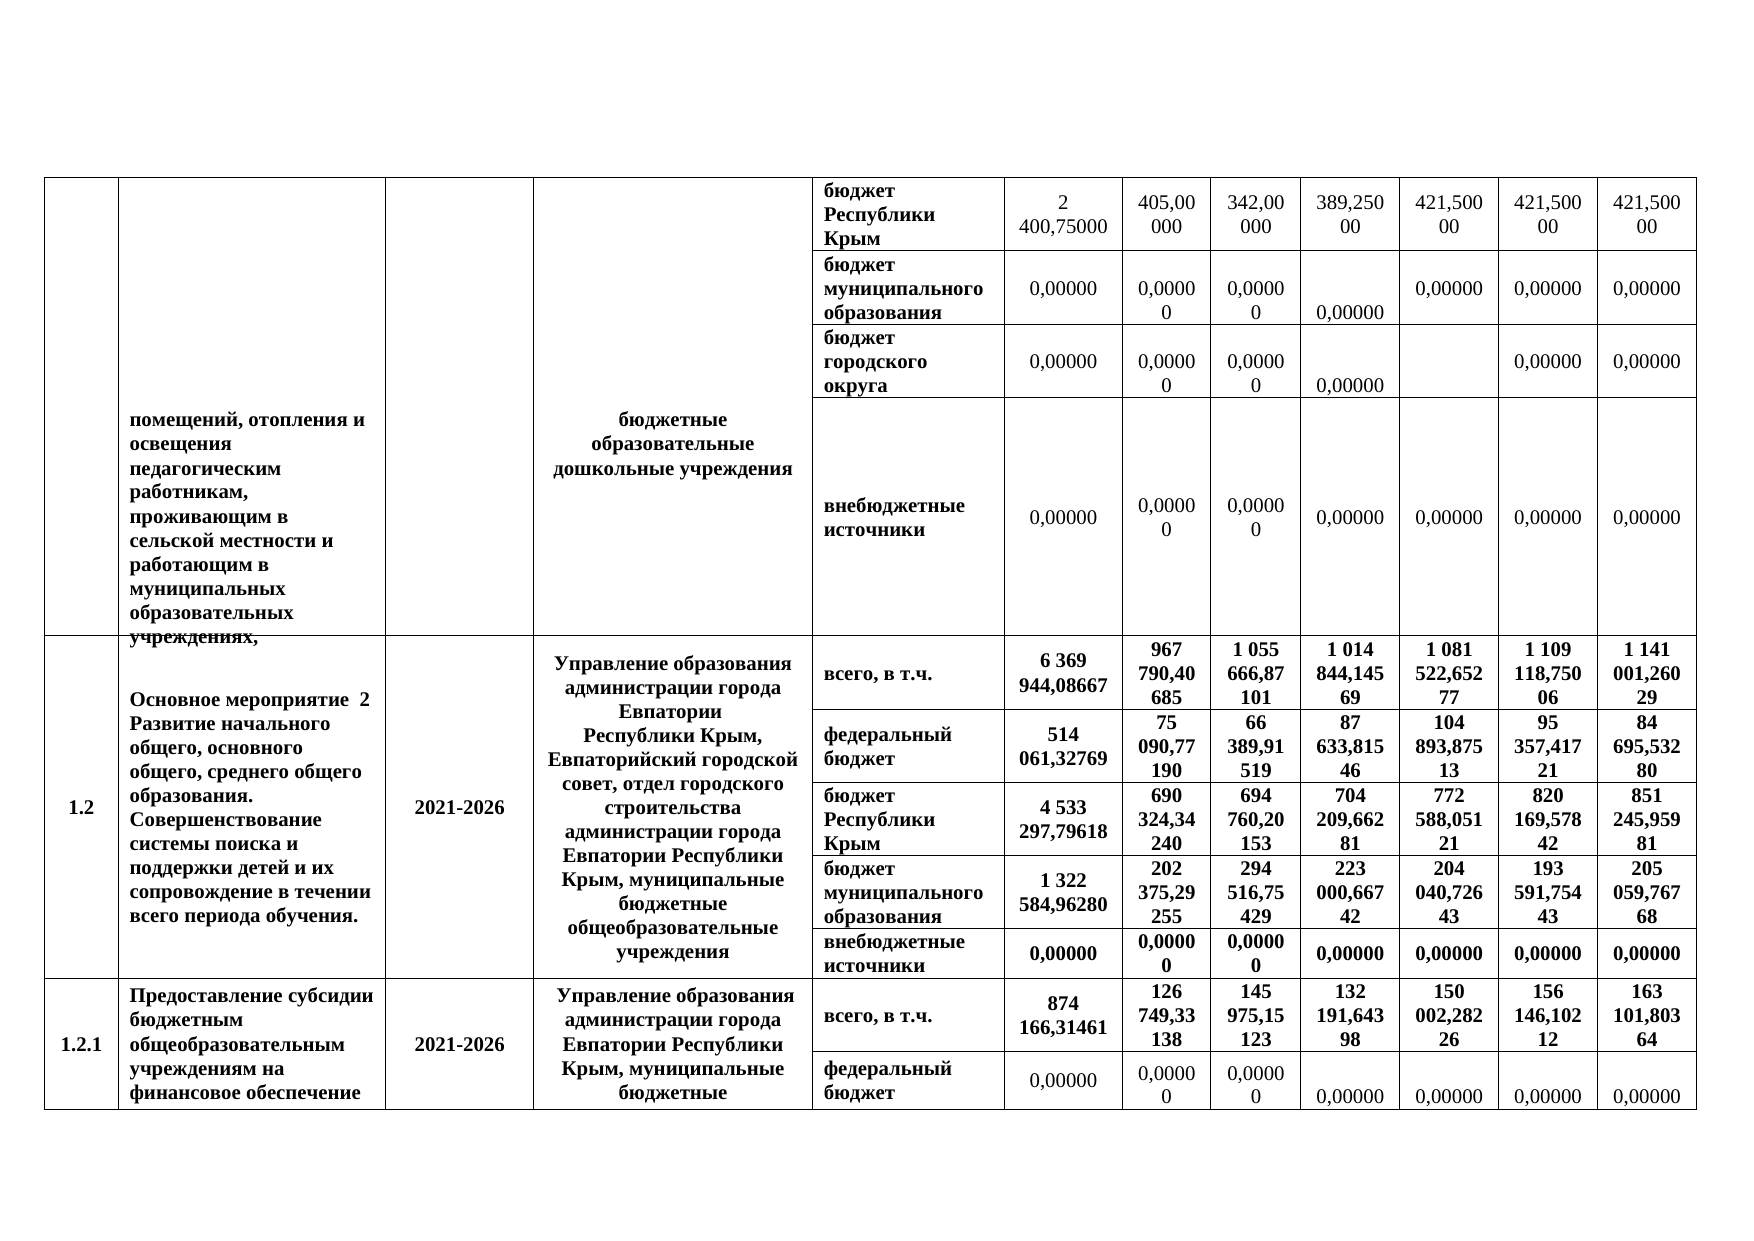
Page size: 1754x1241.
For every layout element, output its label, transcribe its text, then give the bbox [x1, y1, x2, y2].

table_cell 0,00000 [1400, 1052, 1498, 1108]
table_cell внебюджетные источники [813, 398, 1004, 635]
table_cell 87 633,81546 [1301, 710, 1399, 782]
table_cell бюджет Республики Крым [813, 783, 1004, 855]
table_cell 0,00000 [1005, 1052, 1122, 1108]
table_cell 145 975,15123 [1211, 979, 1300, 1051]
table_cell 95 357,41721 [1499, 710, 1597, 782]
table_cell Предоставление субсидии бюджетным общеобразовательным учреждениям на финансовое обеспечение выполнения возложенных на них функций и иные цели [119, 979, 385, 1108]
table_cell 421,50000 [1598, 178, 1696, 250]
table_cell 1.2 [45, 636, 118, 977]
table_cell 75 090,77190 [1123, 710, 1210, 782]
table_cell 0,00000 [1123, 325, 1210, 397]
table_cell 0,00000 [1499, 1052, 1597, 1108]
table_cell 4 533 297,79618 [1005, 783, 1122, 855]
table_cell 694 760,20153 [1211, 783, 1300, 855]
table_cell всего, в т.ч. [813, 636, 1004, 709]
table_cell 0,00000 [1598, 929, 1696, 977]
table_cell 104 893,87513 [1400, 710, 1498, 782]
table_cell 874 166,31461 [1005, 979, 1122, 1051]
table_cell 204 040,72643 [1400, 856, 1498, 928]
table_cell 0,00000 [1499, 251, 1597, 324]
table_cell 389,25000 [1301, 178, 1399, 250]
table_cell внебюджетные источники [813, 929, 1004, 977]
table_cell 0,00000 [1005, 398, 1122, 635]
table_cell 421,50000 [1499, 178, 1597, 250]
table_cell 0,00000 [1301, 251, 1399, 324]
table_cell 0,00000 [1211, 251, 1300, 324]
table_cell федеральный бюджет [813, 710, 1004, 782]
table_cell 2021-2026 [386, 636, 533, 977]
table_cell Управление образования администрации города Евпатории Республики Крым, муниципальные бюджетные общеобразовательные учреждения [534, 979, 812, 1108]
table_cell 2021-2026 [386, 979, 533, 1108]
table_cell 294 516,75429 [1211, 856, 1300, 928]
table_cell 0,00000 [1598, 325, 1696, 397]
table_cell 1 081 522,65277 [1400, 636, 1498, 709]
table_cell 342,00000 [1211, 178, 1300, 250]
table_cell Управление образования администрации города Евпатории Республики Крым, Евпаторийский городской совет, отдел городского строительства администрации города Евпатории Республики Крым, муниципальные бюджетные общеобразовательные учреждения [534, 636, 812, 977]
table_cell 0,00000 [1211, 325, 1300, 397]
table_cell 405,00000 [1123, 178, 1210, 250]
table_cell 150 002,28226 [1400, 979, 1498, 1051]
table_cell бюджет муниципального образования [813, 251, 1004, 324]
table_cell 704 209,66281 [1301, 783, 1399, 855]
table_cell 851 245,95981 [1598, 783, 1696, 855]
table_cell бюджет Республики Крым [813, 178, 1004, 250]
table_cell 1 322 584,96280 [1005, 856, 1122, 928]
table_cell 193 591,75443 [1499, 856, 1597, 928]
table_cell 132 191,64398 [1301, 979, 1399, 1051]
table_cell Основное мероприятие 2 Развитие начального общего, основного общего, среднего общего образования. Совершенствование системы поиска и поддержки детей и их сопровождение в течении всего периода обучения. [119, 636, 385, 977]
table_cell 0,00000 [1005, 325, 1122, 397]
table_cell 514 061,32769 [1005, 710, 1122, 782]
table_cell 202 375,29255 [1123, 856, 1210, 928]
table_cell всего, в т.ч. [813, 979, 1004, 1051]
table_cell 0,00000 [1499, 325, 1597, 397]
table_cell 66 389,91519 [1211, 710, 1300, 782]
table_cell 0,00000 [1400, 251, 1498, 324]
table_cell 0,00000 [1598, 398, 1696, 635]
table_cell 0,00000 [1301, 325, 1399, 397]
table_cell 967 790,40685 [1123, 636, 1210, 709]
table_cell бюджет муниципального образования [813, 856, 1004, 928]
table_cell 0,00000 [1123, 929, 1210, 977]
table_cell 0,00000 [1005, 251, 1122, 324]
table_cell 1 055 666,87101 [1211, 636, 1300, 709]
table_cell 772 588,05121 [1400, 783, 1498, 855]
table_cell [1400, 325, 1498, 397]
table_cell 0,00000 [1211, 398, 1300, 635]
table_cell 0,00000 [1499, 929, 1597, 977]
table_cell 1 014 844,14569 [1301, 636, 1399, 709]
table_cell 0,00000 [1123, 251, 1210, 324]
table_cell 421,50000 [1400, 178, 1498, 250]
table_cell 205 059,76768 [1598, 856, 1696, 928]
table_cell 0,00000 [1123, 1052, 1210, 1108]
table_cell 126 749,33138 [1123, 979, 1210, 1051]
table_cell 163 101,80364 [1598, 979, 1696, 1051]
table_cell 820 169,57842 [1499, 783, 1597, 855]
table_cell 1.2.1 [45, 979, 118, 1108]
table_cell 0,00000 [1598, 1052, 1696, 1108]
table_cell 0,00000 [1400, 398, 1498, 635]
table_cell 223 000,66742 [1301, 856, 1399, 928]
table_cell 0,00000 [1301, 398, 1399, 635]
table_cell федеральный бюджет [813, 1052, 1004, 1108]
table_cell 0,00000 [1301, 1052, 1399, 1108]
table_cell 2 400,75000 [1005, 178, 1122, 250]
table_cell бюджет городского округа [813, 325, 1004, 397]
table_cell 0,00000 [1005, 929, 1122, 977]
table_cell 84 695,53280 [1598, 710, 1696, 782]
table_cell 0,00000 [1123, 398, 1210, 635]
table_cell 0,00000 [1211, 929, 1300, 977]
table_cell 0,00000 [1211, 1052, 1300, 1108]
table_cell 0,00000 [1598, 251, 1696, 324]
table_cell 156 146,10212 [1499, 979, 1597, 1051]
table_cell 1 141 001,26029 [1598, 636, 1696, 709]
table_cell 690 324,34240 [1123, 783, 1210, 855]
table_cell 1 109 118,75006 [1499, 636, 1597, 709]
table_cell 0,00000 [1301, 929, 1399, 977]
table_cell 0,00000 [1400, 929, 1498, 977]
table_cell 6 369 944,08667 [1005, 636, 1122, 709]
table_cell 0,00000 [1499, 398, 1597, 635]
